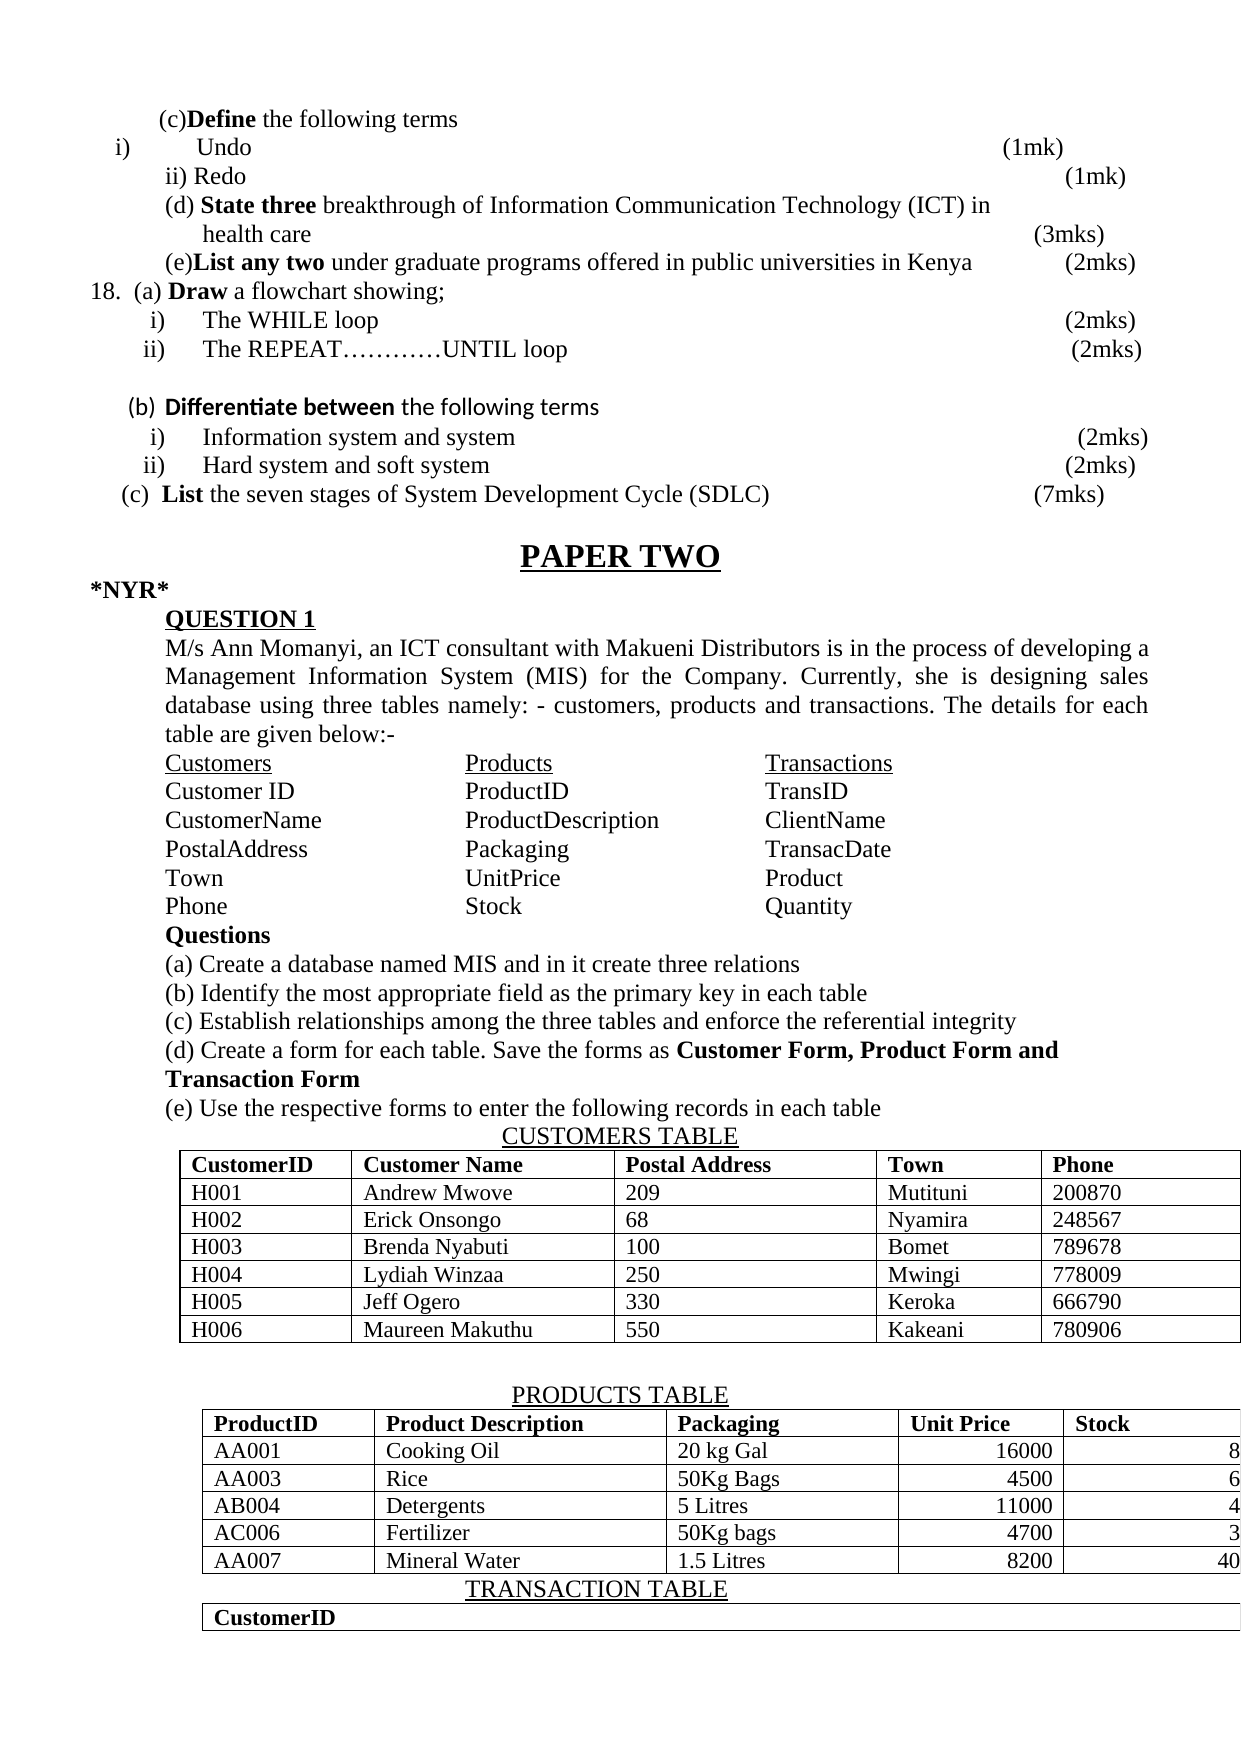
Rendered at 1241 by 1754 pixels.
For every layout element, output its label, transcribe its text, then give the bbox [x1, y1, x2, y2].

table_header Customer Name [352, 1151, 614, 1178]
table_cell 780906 [1042, 1316, 1240, 1342]
table_cell 5 Litres [667, 1492, 898, 1518]
table_cell 248567 [1042, 1206, 1240, 1232]
list The WHILE loop (2mks) [165, 305, 1150, 334]
table_cell Andrew Mwove [352, 1179, 614, 1205]
table_cell 778009 [1042, 1261, 1240, 1287]
table_cell 200870 [1042, 1179, 1240, 1205]
text ii) Redo (1mk) [90, 161, 1150, 190]
table_cell 20 kg Gal [667, 1437, 898, 1464]
table_cell 40 [1064, 1492, 1240, 1518]
text Transaction Form [90, 1064, 1150, 1093]
table_cell Brenda Nyabuti [352, 1234, 614, 1260]
table_cell 100 [615, 1234, 876, 1260]
list The REPEAT…………UNTIL loop (2mks) [165, 334, 1150, 362]
table_cell AB004 [203, 1492, 374, 1518]
table_cell H003 [181, 1234, 351, 1260]
table_cell Cooking Oil [375, 1437, 666, 1464]
table_cell AA003 [203, 1465, 374, 1491]
text (c) Establish relationships among the three tables and enforce the referential integrity [90, 1006, 1150, 1035]
table_header Product Description [375, 1410, 666, 1436]
table_cell Rice [375, 1465, 666, 1491]
text (c)Define the following terms [90, 104, 1150, 132]
table_header CustomerID [181, 1151, 351, 1178]
text Town UnitPrice Product [90, 863, 1150, 891]
text (a) Create a database named MIS and in it create three relations [90, 949, 1150, 978]
table_header Stock [1064, 1410, 1240, 1436]
table_cell 60 [1064, 1465, 1240, 1491]
text Phone Stock Quantity [90, 891, 1150, 920]
table_header ProductID [203, 1410, 374, 1436]
text PRODUCTS TABLE [90, 1380, 1150, 1409]
table_cell 4700 [899, 1520, 1063, 1546]
list Information system and system (2mks) [165, 422, 1150, 451]
table_cell 209 [615, 1179, 876, 1205]
text (e)List any two under graduate programs offered in public universities in Kenya (2mks) [165, 247, 1150, 276]
table_cell 80 [1064, 1437, 1240, 1464]
list Hard system and soft system (2mks) [165, 451, 1150, 479]
table_cell 250 [615, 1261, 876, 1287]
text (e) Use the respective forms to enter the following records in each table [90, 1093, 1150, 1121]
list Undo (1mk) [115, 132, 1150, 161]
table_cell H001 [181, 1179, 351, 1205]
table_cell 789678 [1042, 1234, 1240, 1260]
text health care (3mks) [165, 219, 1150, 247]
text PAPER TWO [90, 537, 1150, 575]
table_cell 50Kg Bags [667, 1465, 898, 1491]
list Differentiate between the following terms [127, 391, 1150, 422]
table_cell Mineral Water [375, 1547, 666, 1573]
table_cell H005 [181, 1288, 351, 1314]
table_cell Keroka [877, 1288, 1041, 1314]
table_cell AA007 [203, 1547, 374, 1573]
text (d) State three breakthrough of Information Communication Technology (ICT) in [165, 190, 1150, 219]
table_cell 68 [615, 1206, 876, 1232]
table_cell Mutituni [877, 1179, 1041, 1205]
table_cell Mwingi [877, 1261, 1041, 1287]
table_cell Fertilizer [375, 1520, 666, 1546]
text Questions [90, 920, 1150, 949]
text TRANSACTION TABLE [465, 1574, 1150, 1603]
table_cell Lydiah Winzaa [352, 1261, 614, 1287]
text (d) Create a form for each table. Save the forms as Customer Form, Product Form and [90, 1035, 1150, 1064]
text PostalAddress Packaging TransacDate [90, 834, 1150, 863]
text (b) Identify the most appropriate field as the primary key in each table [90, 978, 1150, 1006]
table_cell 1.5 Litres [667, 1547, 898, 1573]
table_cell 50Kg bags [667, 1520, 898, 1546]
text Customer ID ProductID TransID [90, 776, 1150, 805]
table_cell 16000 [899, 1437, 1063, 1464]
text 18. (a) Draw a flowchart showing; [90, 276, 1150, 305]
table_cell Kakeani [877, 1316, 1041, 1342]
table_cell 30 [1064, 1520, 1240, 1546]
table_header Phone [1042, 1151, 1240, 1178]
table_cell Erick Onsongo [352, 1206, 614, 1232]
table_header Town [877, 1151, 1041, 1178]
text Customers Products Transactions [90, 748, 1150, 776]
table_cell 550 [615, 1316, 876, 1342]
table_cell AA001 [203, 1437, 374, 1464]
table_cell Maureen Makuthu [352, 1316, 614, 1342]
table_cell H006 [181, 1316, 351, 1342]
table_cell H002 [181, 1206, 351, 1232]
table_cell 400 [1064, 1547, 1240, 1573]
table_cell 666790 [1042, 1288, 1240, 1314]
text CUSTOMERS TABLE [90, 1121, 1150, 1150]
text M/s Ann Momanyi, an ICT consultant with Makueni Distributors is in the process of developing a Management Information System (MIS) for the Company. Currently, she is designing sales database using three tables namely: - customers, products and transactions. The details for each table are given below:- [165, 633, 1150, 748]
table_header Packaging [667, 1410, 898, 1436]
table_cell AC006 [203, 1520, 374, 1546]
table_cell 4500 [899, 1465, 1063, 1491]
text QUESTION 1 [90, 604, 1150, 633]
table_cell 11000 [899, 1492, 1063, 1518]
table_header Unit Price [899, 1410, 1063, 1436]
table_header CustomerID [203, 1604, 1240, 1630]
text *NYR* [90, 575, 1150, 604]
text (c) List the seven stages of System Development Cycle (SDLC) (7mks) [90, 479, 1150, 508]
table_cell H004 [181, 1261, 351, 1287]
table_cell Bomet [877, 1234, 1041, 1260]
table_cell 330 [615, 1288, 876, 1314]
table_cell Jeff Ogero [352, 1288, 614, 1314]
text CustomerName ProductDescription ClientName [90, 805, 1150, 834]
table_header Postal Address [615, 1151, 876, 1178]
table_cell Nyamira [877, 1206, 1041, 1232]
table_cell Detergents [375, 1492, 666, 1518]
table_cell 8200 [899, 1547, 1063, 1573]
